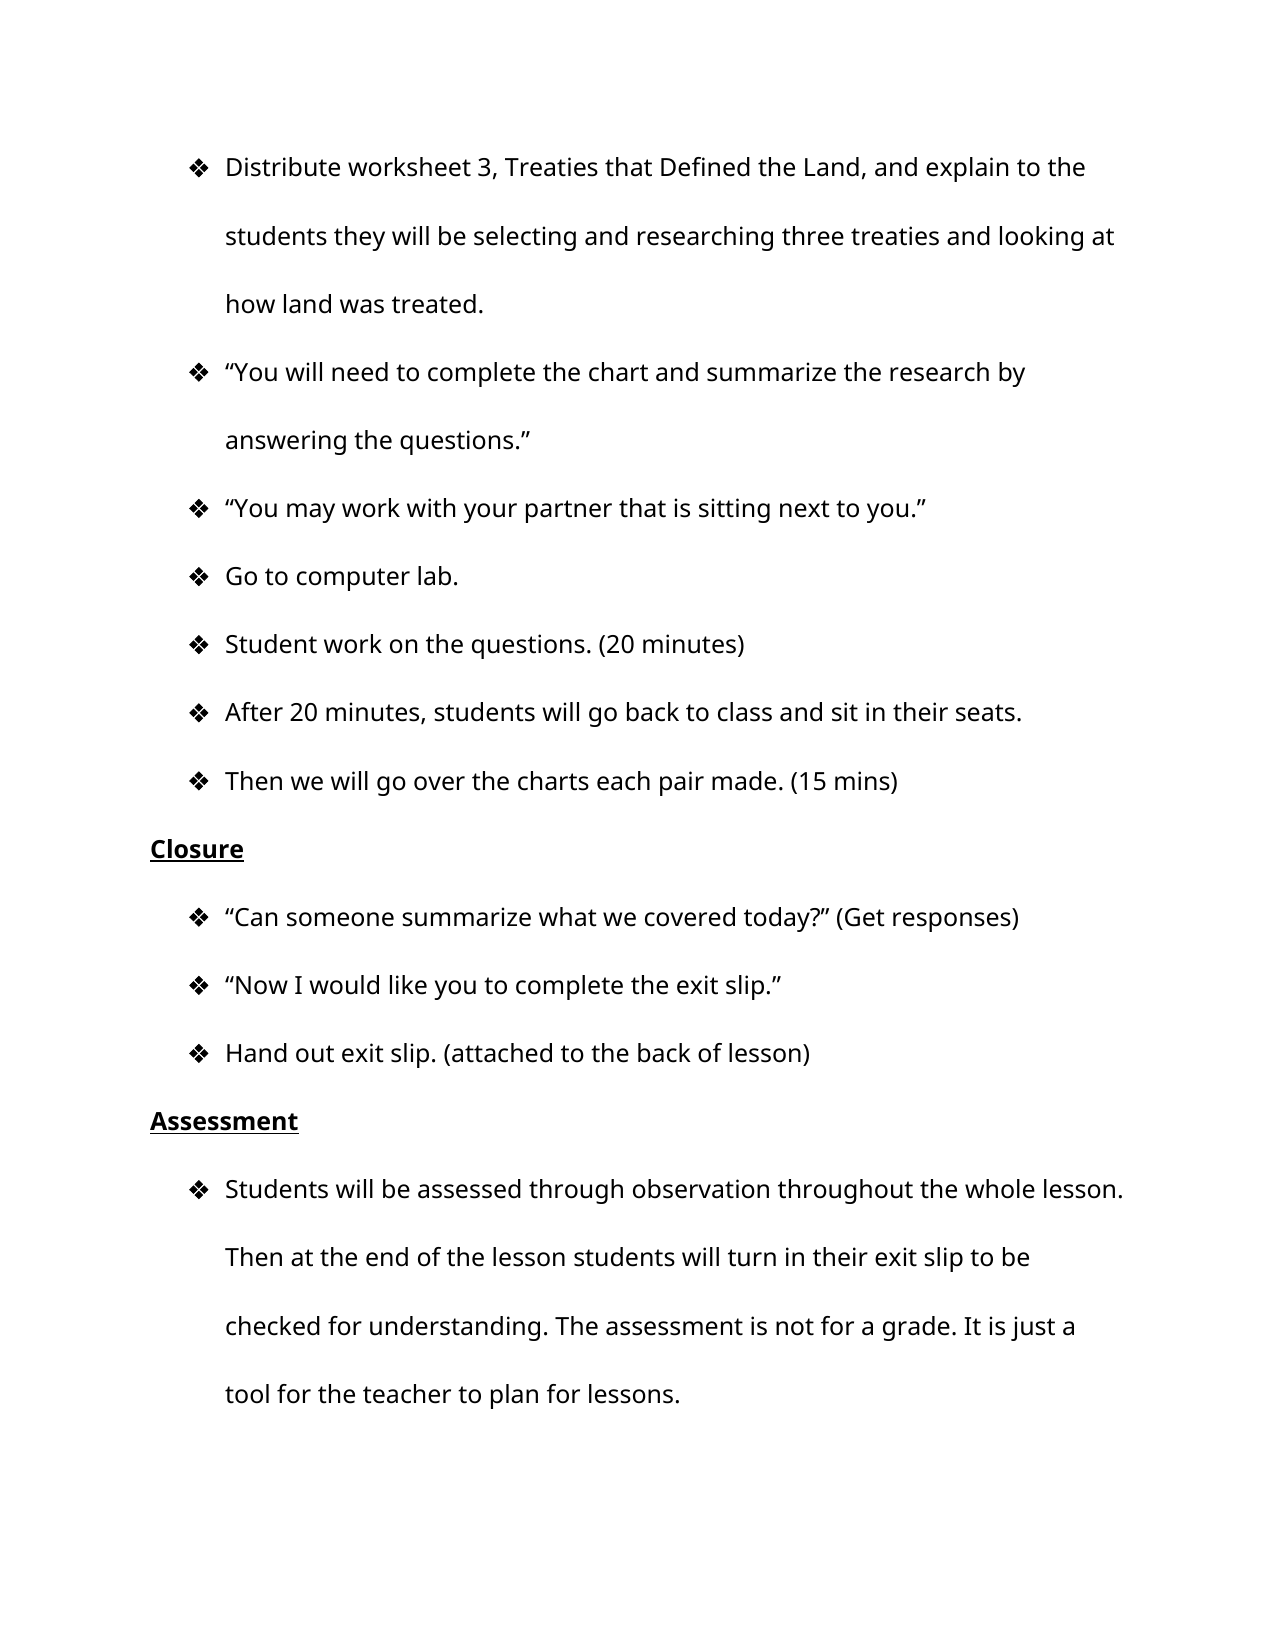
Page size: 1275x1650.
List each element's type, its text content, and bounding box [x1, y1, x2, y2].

list Student work on the questions. (20 minutes) [187, 627, 1125, 661]
list Hand out exit slip. (attached to the back of lesson) [187, 1036, 1125, 1070]
list “You will need to complete the chart and summarize the research by answering the questions.” [187, 354, 1125, 457]
list Students will be assessed through observation throughout the whole lesson. Then at the end of the lesson students will turn in their exit slip to be checked for understanding. The assessment is not for a grade. It is just a tool for the teacher to plan for lessons. [187, 1172, 1125, 1410]
text Closure [150, 831, 1125, 865]
list Go to computer lab. [187, 559, 1125, 593]
text Assessment [150, 1104, 1125, 1138]
list Distribute worksheet 3, Treaties that Defined the Land, and explain to the students they will be selecting and researching three treaties and looking at how land was treated. [187, 150, 1125, 320]
list “Now I would like you to complete the exit slip.” [187, 967, 1125, 1002]
list Then we will go over the charts each pair made. (15 mins) [187, 763, 1125, 797]
list “You may work with your partner that is sitting next to you.” [187, 491, 1125, 525]
list After 20 minutes, students will go back to class and sit in their seats. [187, 695, 1125, 729]
list “Can someone summarize what we covered today?” (Get responses) [187, 899, 1125, 933]
